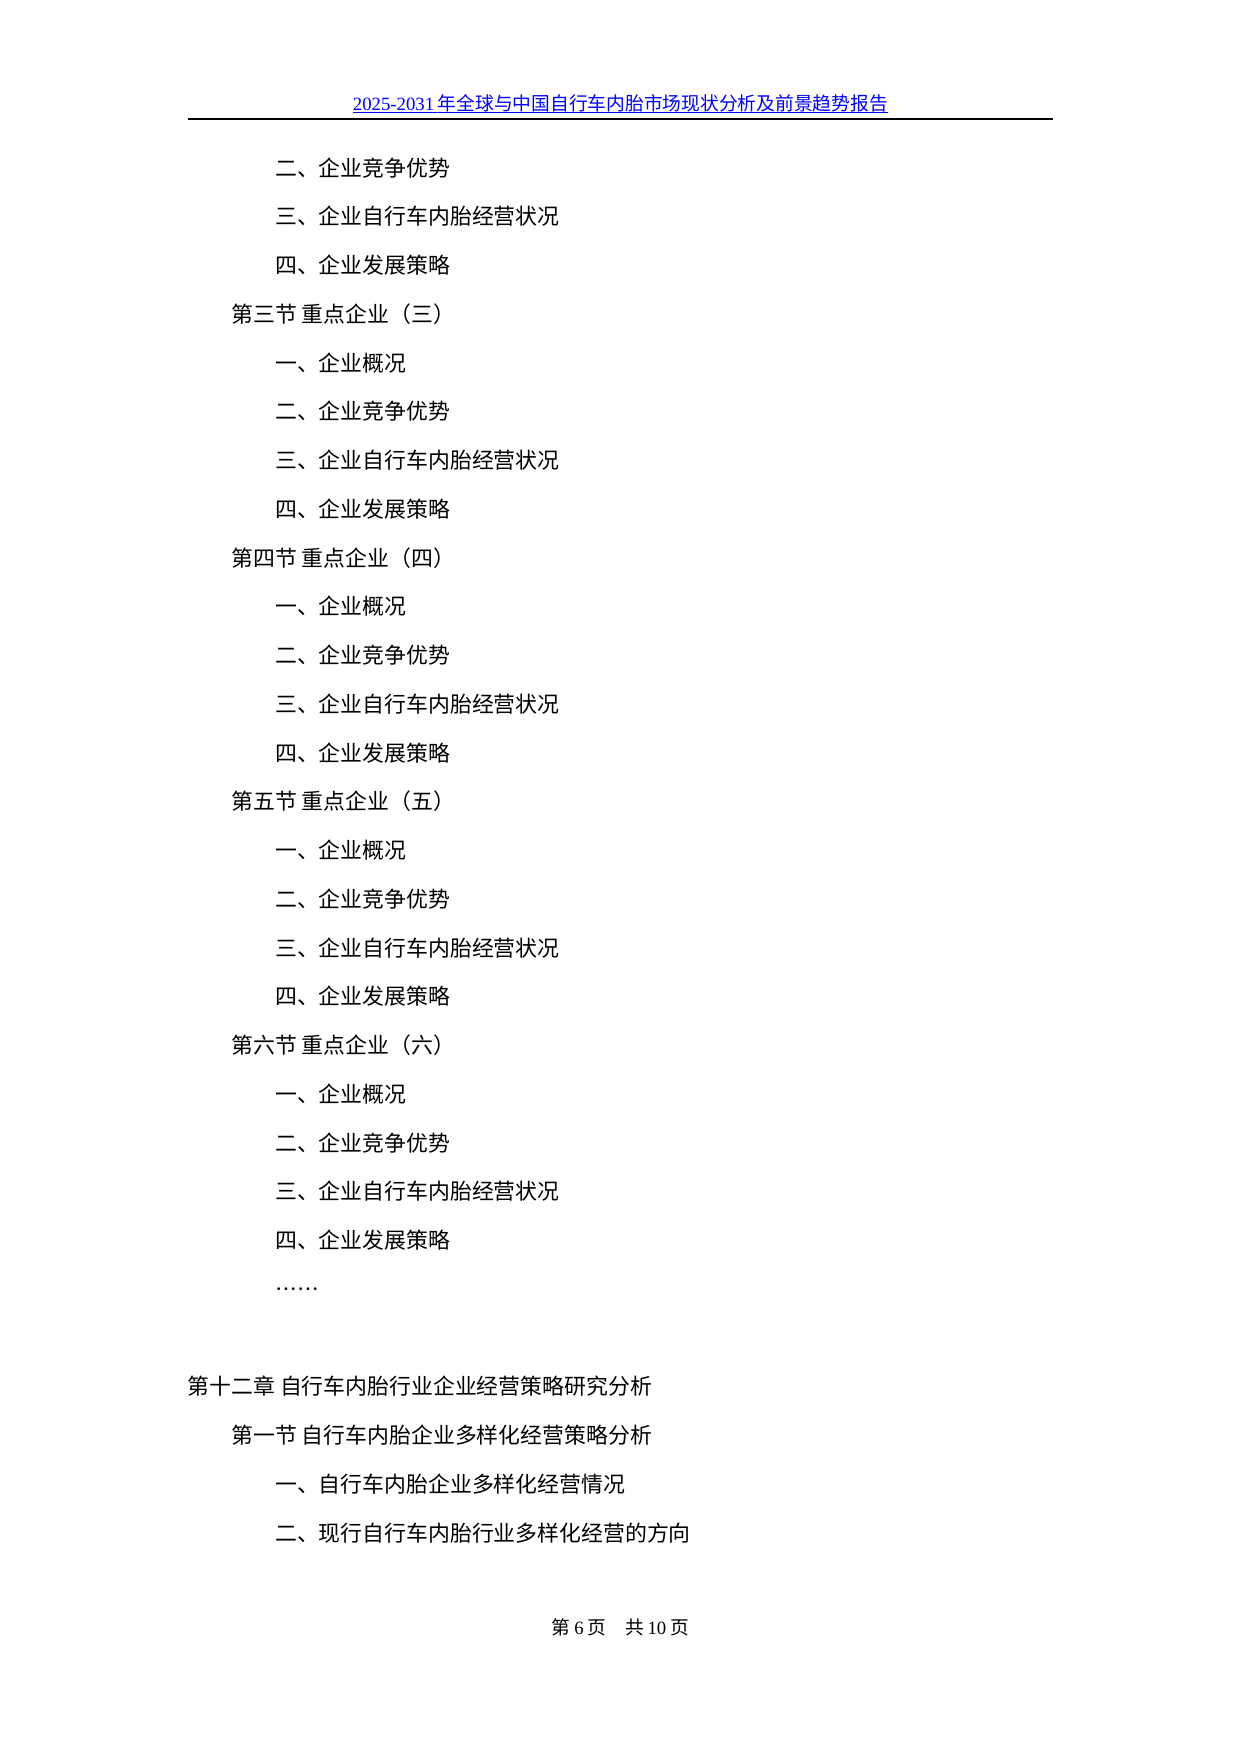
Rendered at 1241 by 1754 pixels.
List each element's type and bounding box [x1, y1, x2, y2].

text [187, 150, 1053, 1548]
